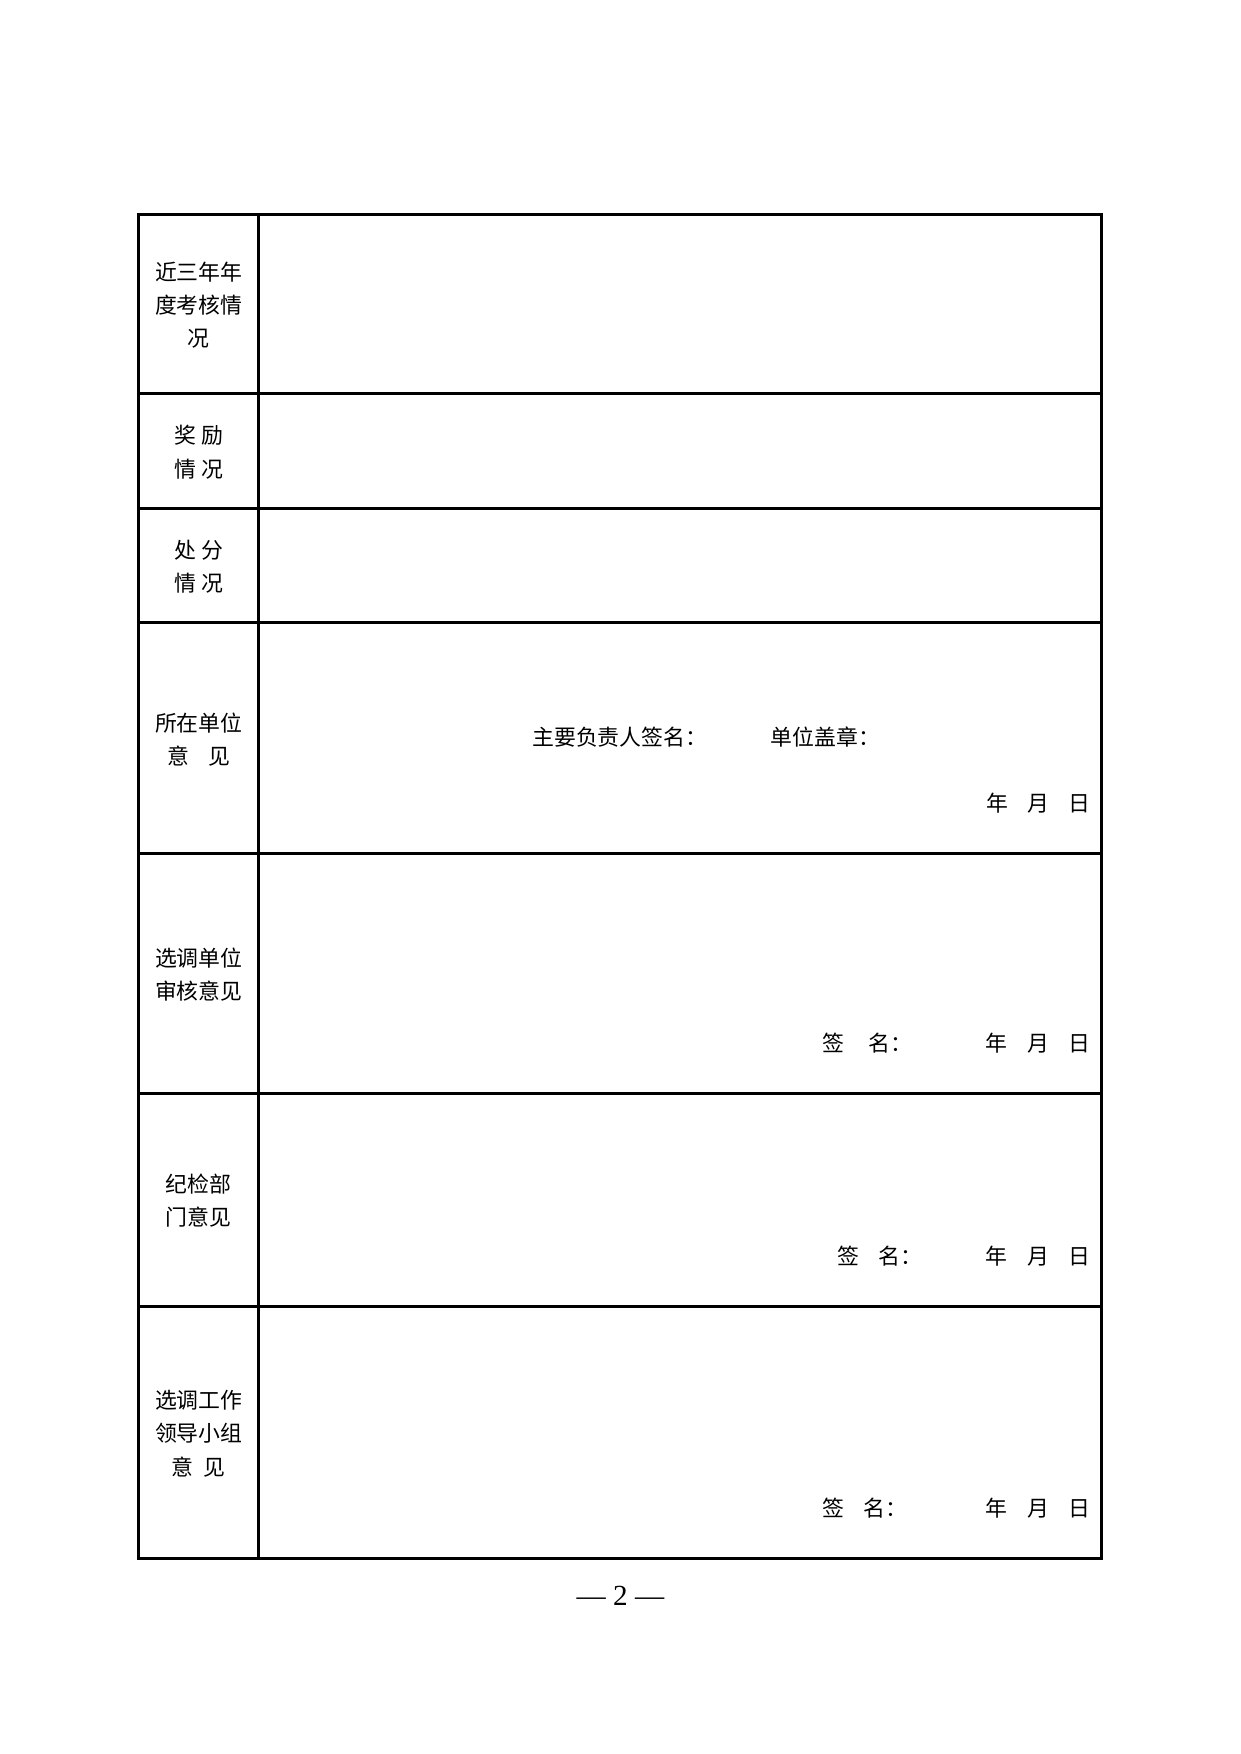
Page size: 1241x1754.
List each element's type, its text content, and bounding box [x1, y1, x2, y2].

table_cell [260, 395, 1100, 507]
table_cell 奖 励 情 况 [140, 395, 257, 507]
table_cell 近三年年度考核情况 [140, 216, 257, 392]
table_cell 签 名： 年 月 日 [260, 1308, 1100, 1557]
table_cell [260, 216, 1100, 392]
table_cell 所在单位意 见 [140, 624, 257, 852]
table_cell 选调工作领导小组意 见 [140, 1308, 257, 1557]
table_cell 处 分 情 况 [140, 510, 257, 621]
table_cell 纪检部 门意见 [140, 1095, 257, 1305]
table_cell 选调单位审核意见 [140, 855, 257, 1092]
table_cell 签 名： 年 月 日 [260, 855, 1100, 1092]
table_cell [260, 510, 1100, 621]
table_cell 主要负责人签名： 单位盖章： 年 月 日 [260, 624, 1100, 852]
table_cell 签 名： 年 月 日 [260, 1095, 1100, 1305]
